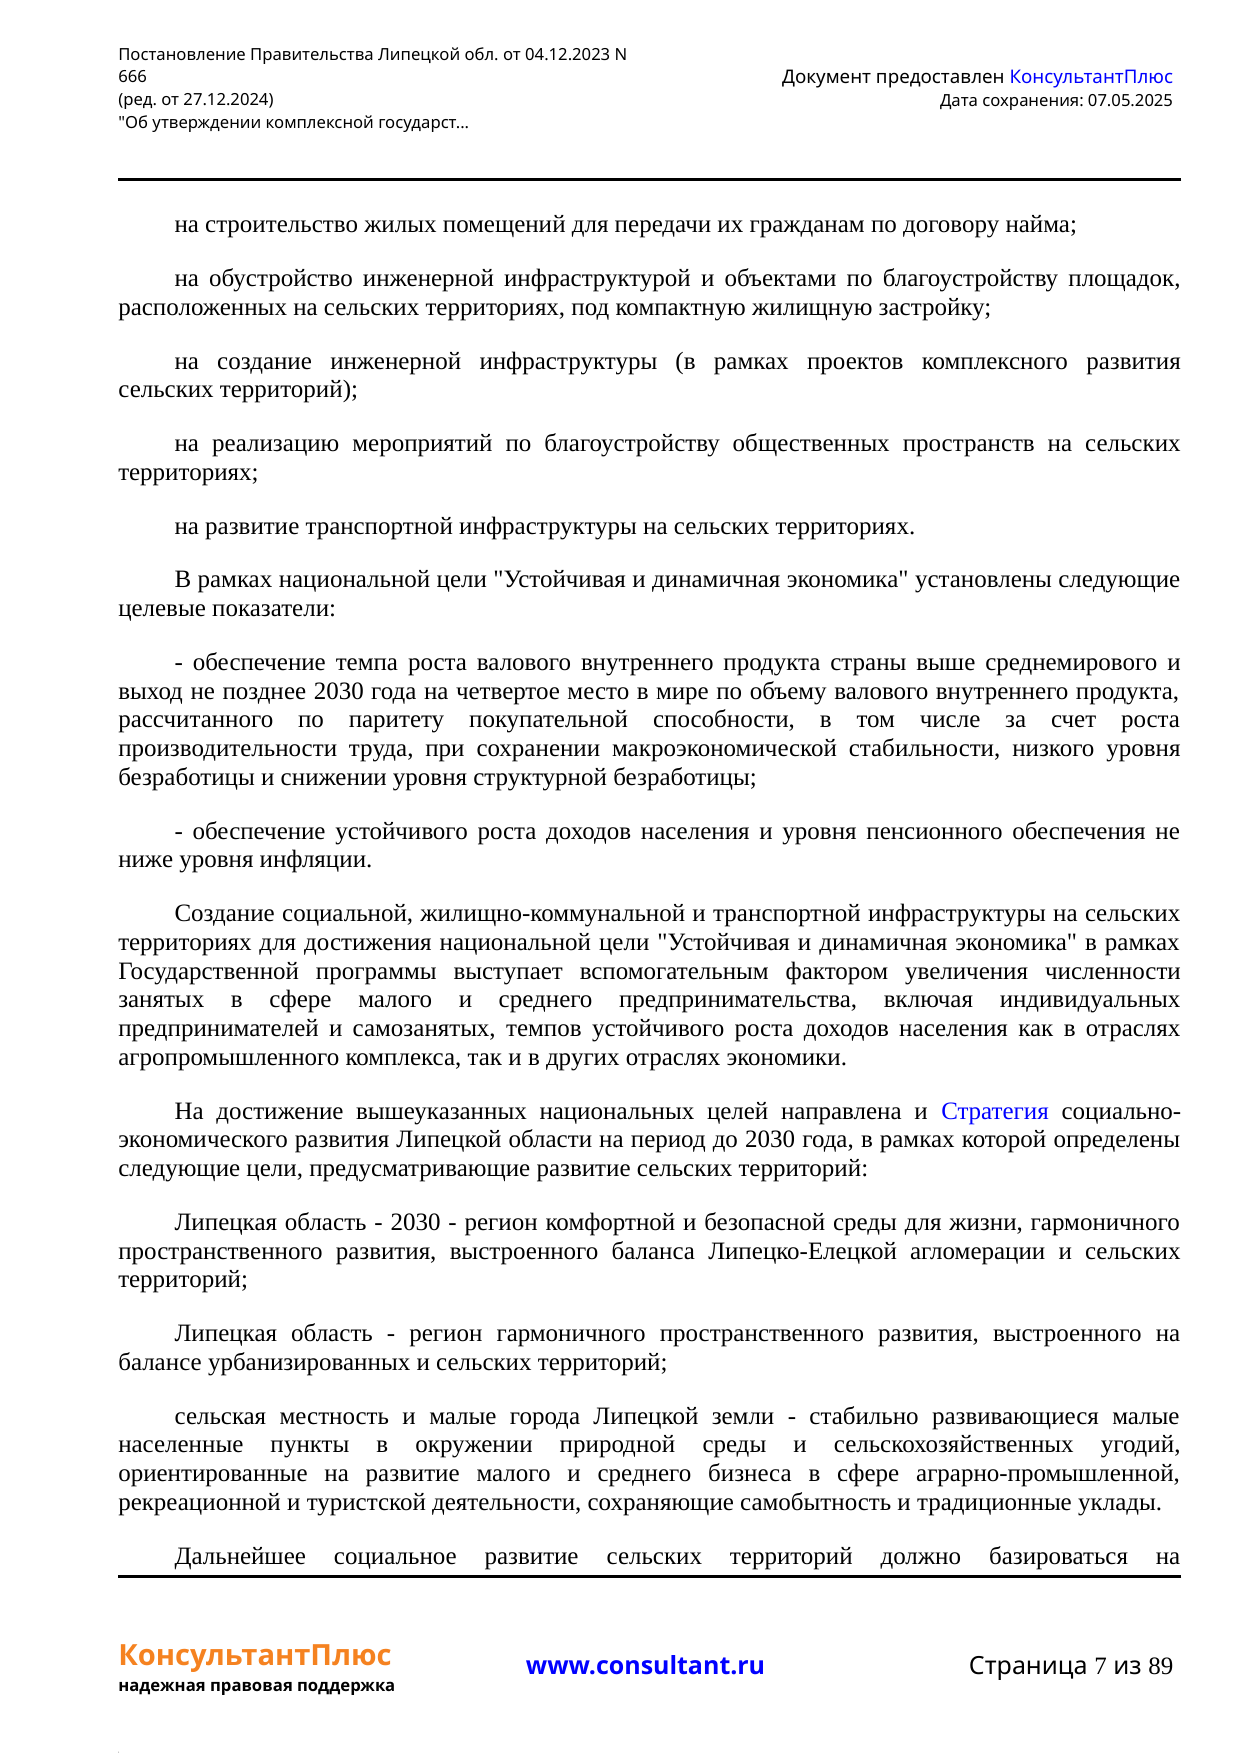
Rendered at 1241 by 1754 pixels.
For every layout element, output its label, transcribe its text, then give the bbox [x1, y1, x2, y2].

text На достижение вышеуказанных национальных целей направлена и Стратегия социально-экономического развития Липецкой области на период до 2030 года, в рамках которой определены следующие цели, предусматривающие развитие сельских территорий: [118, 1096, 1181, 1182]
text на строительство жилых помещений для передачи их гражданам по договору найма; [118, 209, 1181, 238]
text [118, 1541, 1181, 1569]
text - обеспечение устойчивого роста доходов населения и уровня пенсионного обеспечения не ниже уровня инфляции. [118, 816, 1181, 873]
text Липецкая область - регион гармоничного пространственного развития, выстроенного на балансе урбанизированных и сельских территорий; [118, 1318, 1181, 1376]
text на развитие транспортной инфраструктуры на сельских территориях. [118, 511, 1181, 539]
text на создание инженерной инфраструктуры (в рамках проектов комплексного развития сельских территорий); [118, 346, 1181, 403]
text сельская местность и малые города Липецкой земли - стабильно развивающиеся малые населенные пункты в окружении природной среды и сельскохозяйственных угодий, ориентированные на развитие малого и среднего бизнеса в сфере аграрно-промышленной, рекреационной и туристской деятельности, сохраняющие самобытность и традиционные уклады. [118, 1401, 1181, 1516]
text В рамках национальной цели "Устойчивая и динамичная экономика" установлены следующие целевые показатели: [118, 564, 1181, 622]
text Создание социальной, жилищно-коммунальной и транспортной инфраструктуры на сельских территориях для достижения национальной цели "Устойчивая и динамичная экономика" в рамках Государственной программы выступает вспомогательным фактором увеличения численности занятых в сфере малого и среднего предпринимательства, включая индивидуальных предпринимателей и самозанятых, темпов устойчивого роста доходов населения как в отраслях агропромышленного комплекса, так и в других отраслях экономики. [118, 898, 1181, 1071]
text на реализацию мероприятий по благоустройству общественных пространств на сельских территориях; [118, 428, 1181, 486]
text - обеспечение темпа роста валового внутреннего продукта страны выше среднемирового и выход не позднее 2030 года на четвертое место в мире по объему валового внутреннего продукта, рассчитанного по паритету покупательной способности, в том числе за счет роста производительности труда, при сохранении макроэкономической стабильности, низкого уровня безработицы и снижении уровня структурной безработицы; [118, 647, 1181, 791]
text Липецкая область - 2030 - регион комфортной и безопасной среды для жизни, гармоничного пространственного развития, выстроенного баланса Липецко-Елецкой агломерации и сельских территорий; [118, 1207, 1181, 1293]
text на обустройство инженерной инфраструктурой и объектами по благоустройству площадок, расположенных на сельских территориях, под компактную жилищную застройку; [118, 263, 1181, 321]
